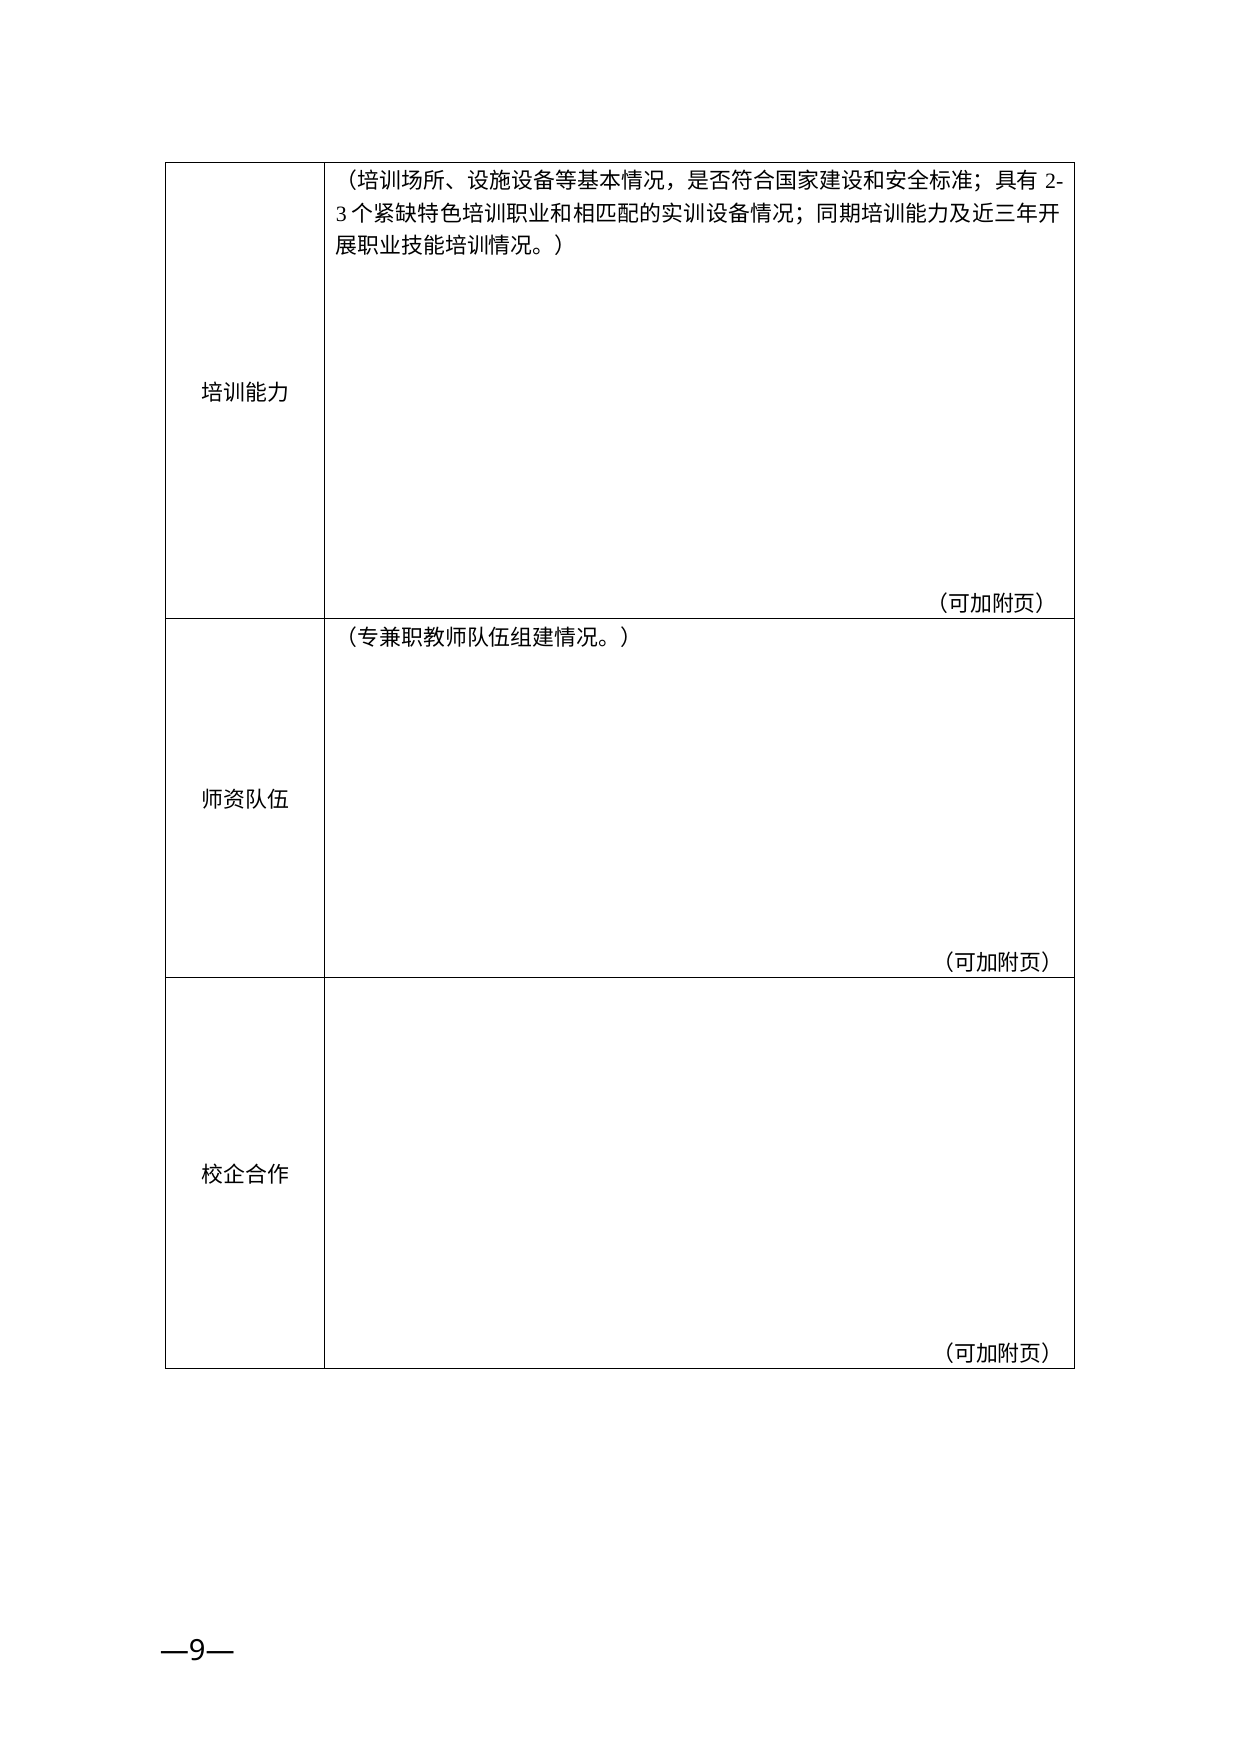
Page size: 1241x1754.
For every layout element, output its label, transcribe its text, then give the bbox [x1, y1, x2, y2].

table_cell 校企合作 [166, 978, 324, 1368]
table_cell 师资队伍 [166, 619, 324, 977]
table_cell 培训能力 [166, 163, 324, 618]
table_cell （专兼职教师队伍组建情况。） （可加附页） [325, 619, 1074, 977]
table_cell （可加附页） [325, 978, 1074, 1368]
table_cell （培训场所、设施设备等基本情况，是否符合国家建设和安全标准；具有2-3个紧缺特色培训职业和相匹配的实训设备情况；同期培训能力及近三年开展职业技能培训情况。） （可加附页） [325, 163, 1074, 618]
